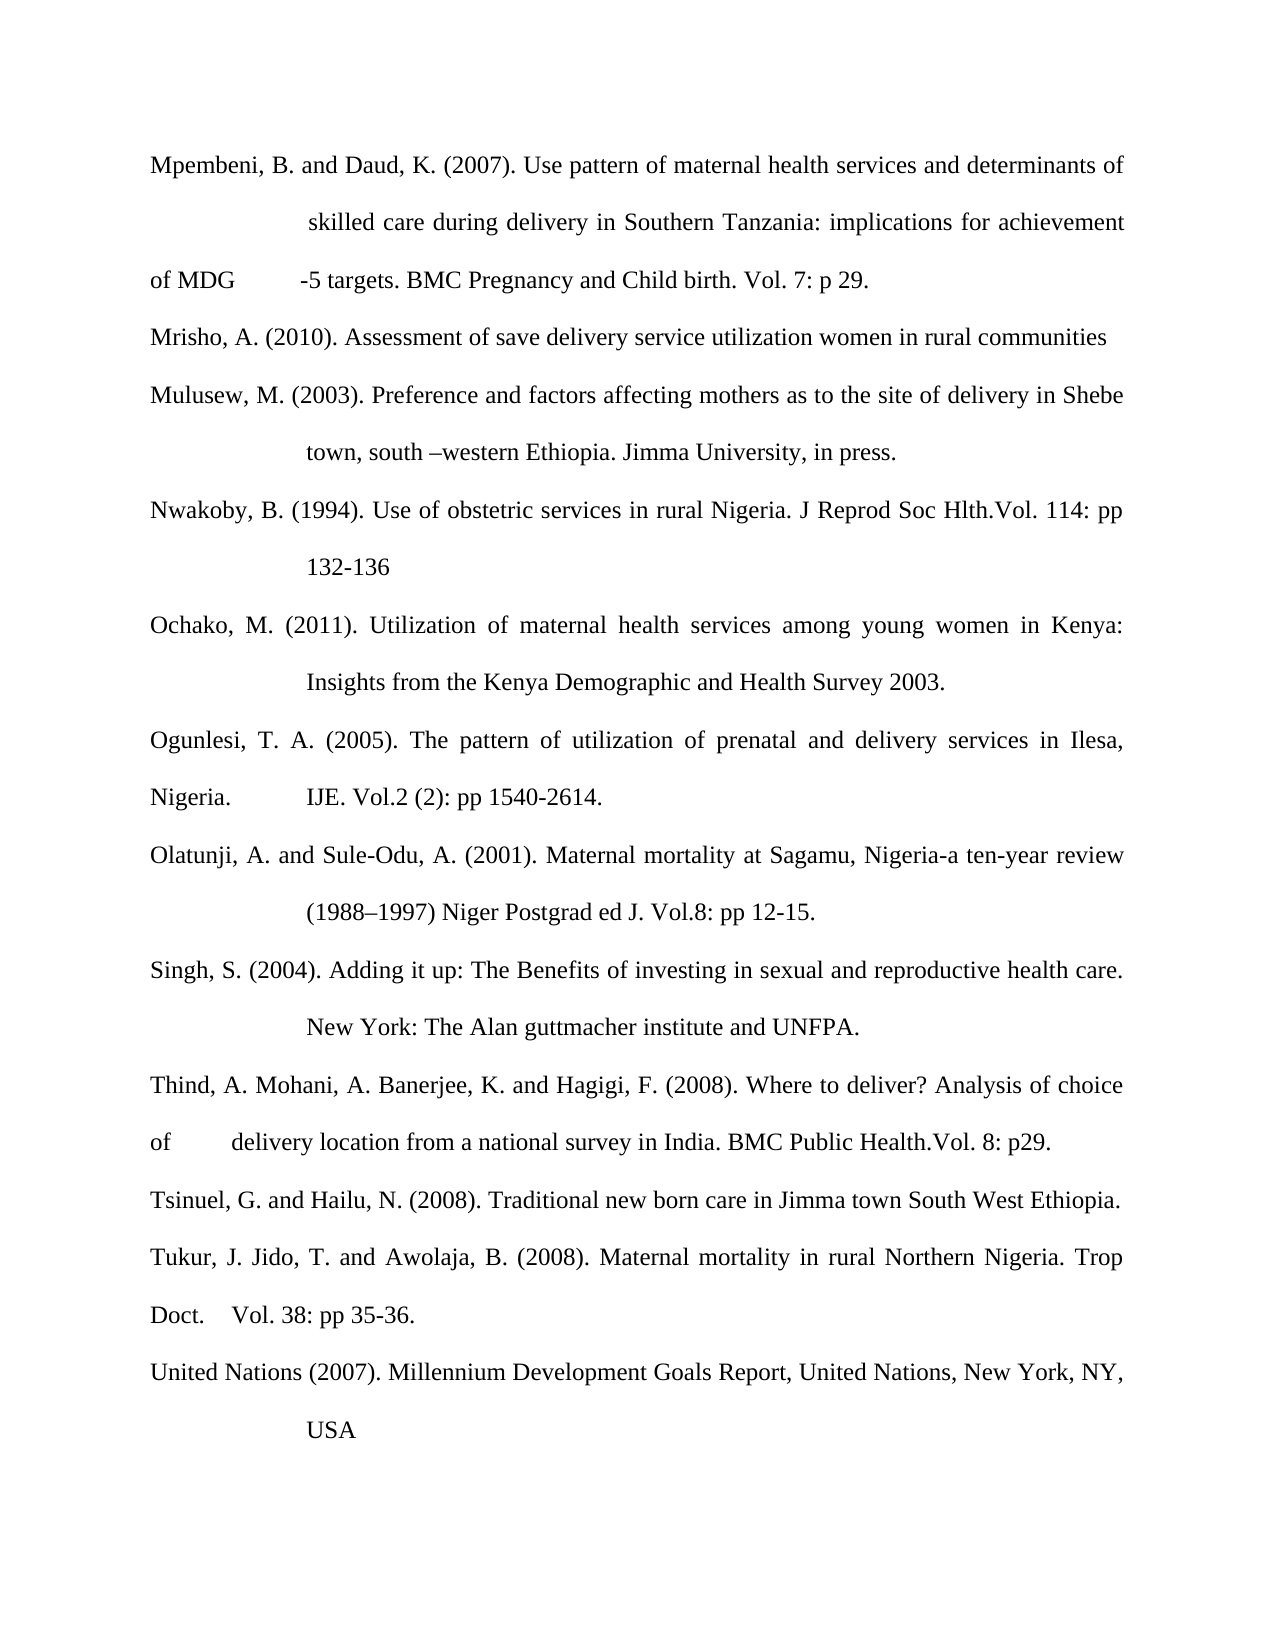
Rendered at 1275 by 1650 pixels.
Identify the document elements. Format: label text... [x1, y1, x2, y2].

text Singh, S. (2004). Adding it up: The Benefits of investing in sexual and reproductive health care. New York: The Alan guttmacher institute and UNFPA. [150, 955, 1125, 1041]
text Ochako, M. (2011). Utilization of maternal health services among young women in Kenya: Insights from the Kenya Demographic and Health Survey 2003. [150, 610, 1125, 696]
text Mrisho, A. (2010). Assessment of save delivery service utilization women in rural communities [150, 322, 1125, 351]
text Thind, A. Mohani, A. Banerjee, K. and Hagigi, F. (2008). Where to deliver? Analysis of choice of delivery location from a national survey in India. BMC Public Health.Vol. 8: p29. [150, 1070, 1125, 1156]
text Mpembeni, B. and Daud, K. (2007). Use pattern of maternal health services and determinants of skilled care during delivery in Southern Tanzania: implications for achievement of MDG -5 targets. BMC Pregnancy and Child birth. Vol. 7: p 29. [150, 150, 1125, 294]
text Ogunlesi, T. A. (2005). The pattern of utilization of prenatal and delivery services in Ilesa, Nigeria. IJE. Vol.2 (2): pp 1540-2614. [150, 725, 1125, 811]
text Olatunji, A. and Sule-Odu, A. (2001). Maternal mortality at Sagamu, Nigeria-a ten-year review (1988–1997) Niger Postgrad ed J. Vol.8: pp 12-15. [150, 840, 1125, 926]
text Mulusew, M. (2003). Preference and factors affecting mothers as to the site of delivery in Shebe town, south –western Ethiopia. Jimma University, in press. [150, 380, 1125, 466]
text United Nations (2007). Millennium Development Goals Report, United Nations, New York, NY, USA [150, 1357, 1125, 1444]
text Tsinuel, G. and Hailu, N. (2008). Traditional new born care in Jimma town South West Ethiopia. [150, 1185, 1125, 1214]
text Tukur, J. Jido, T. and Awolaja, B. (2008). Maternal mortality in rural Northern Nigeria. Trop Doct. Vol. 38: pp 35-36. [150, 1242, 1125, 1329]
text Nwakoby, B. (1994). Use of obstetric services in rural Nigeria. J Reprod Soc Hlth.Vol. 114: pp 132-136 [150, 495, 1125, 581]
